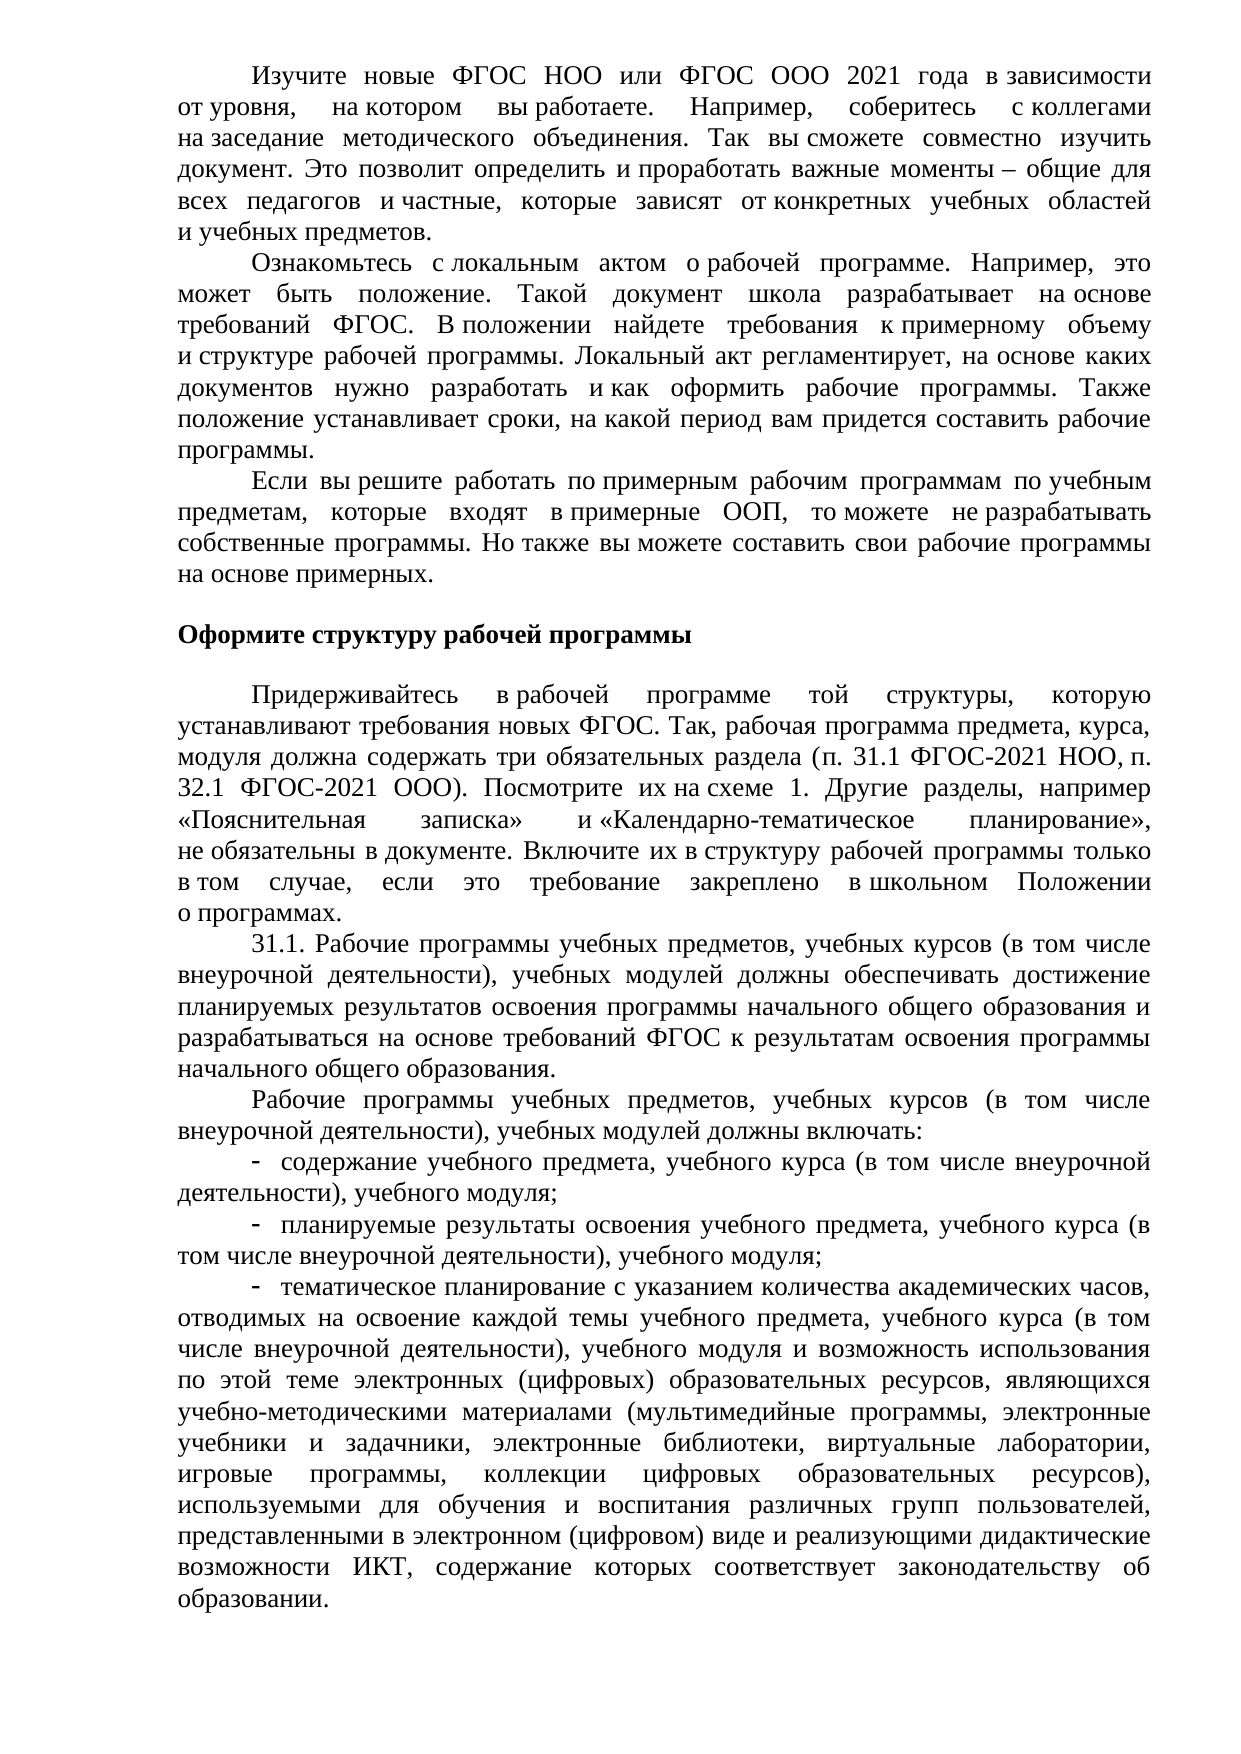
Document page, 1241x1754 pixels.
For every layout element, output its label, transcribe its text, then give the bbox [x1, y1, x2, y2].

text Оформите структуру рабочей программы [177, 618, 1152, 649]
list содержание учебного предмета, учебного курса (в том числе внеурочной деятельности), учебного модуля; [177, 1145, 1152, 1208]
text Если вы решите работать по примерным рабочим программам по учебным предметам, которые входят в примерные ООП, то можете не разрабатывать собственные программы. Но также вы можете составить свои рабочие программы на основе примерных. [177, 464, 1152, 589]
text 31.1. Рабочие программы учебных предметов, учебных курсов (в том числе внеурочной деятельности), учебных модулей должны обеспечивать достижение планируемых результатов освоения программы начального общего образования и разрабатываться на основе требований ФГОС к результатам освоения программы начального общего образования. [177, 927, 1152, 1083]
list тематическое планирование с указанием количества академических часов, отводимых на освоение каждой темы учебного предмета, учебного курса (в том числе внеурочной деятельности), учебного модуля и возможность использования по этой теме электронных (цифровых) образовательных ресурсов, являющихся учебно-методическими материалами (мультимедийные программы, электронные учебники и задачники, электронные библиотеки, виртуальные лаборатории, игровые программы, коллекции цифровых образовательных ресурсов), используемыми для обучения и воспитания различных групп пользователей, представленными в электронном (цифровом) виде и реализующими дидактические возможности ИКТ, содержание которых соответствует законодательству об образовании. [177, 1270, 1152, 1613]
text Ознакомьтесь с локальным актом о рабочей программе. Например, это может быть положение. Такой документ школа разрабатывает на основе требований ФГОС. В положении найдете требования к примерному объему и структуре рабочей программы. Локальный акт регламентирует, на основе каких документов нужно разработать и как оформить рабочие программы. Также положение устанавливает сроки, на какой период вам придется составить рабочие программы. [177, 246, 1152, 464]
text Придерживайтесь в рабочей программе той структуры, которую устанавливают требования новых ФГОС. Так, рабочая программа предмета, курса, модуля должна содержать три обязательных раздела (п. 31.1 ФГОС-2021 НОО, п. 32.1 ФГОС-2021 ООО). Посмотрите их на схеме 1. Другие разделы, например «Пояснительная записка» и «Календарно-тематическое планирование», не обязательны в документе. Включите их в структуру рабочей программы только в том случае, если это требование закреплено в школьном Положении о программах. [177, 678, 1152, 927]
text Изучите новые ФГОС НОО или ФГОС ООО 2021 года в зависимости от уровня, на котором вы работаете. Например, соберитесь с коллегами на заседание методического объединения. Так вы сможете совместно изучить документ. Это позволит определить и проработать важные моменты – общие для всех педагогов и частные, которые зависят от конкретных учебных областей и учебных предметов. [177, 59, 1152, 246]
list планируемые результаты освоения учебного предмета, учебного курса (в том числе внеурочной деятельности), учебного модуля; [177, 1208, 1152, 1270]
text Рабочие программы учебных предметов, учебных курсов (в том числе внеурочной деятельности), учебных модулей должны включать: [177, 1083, 1152, 1145]
